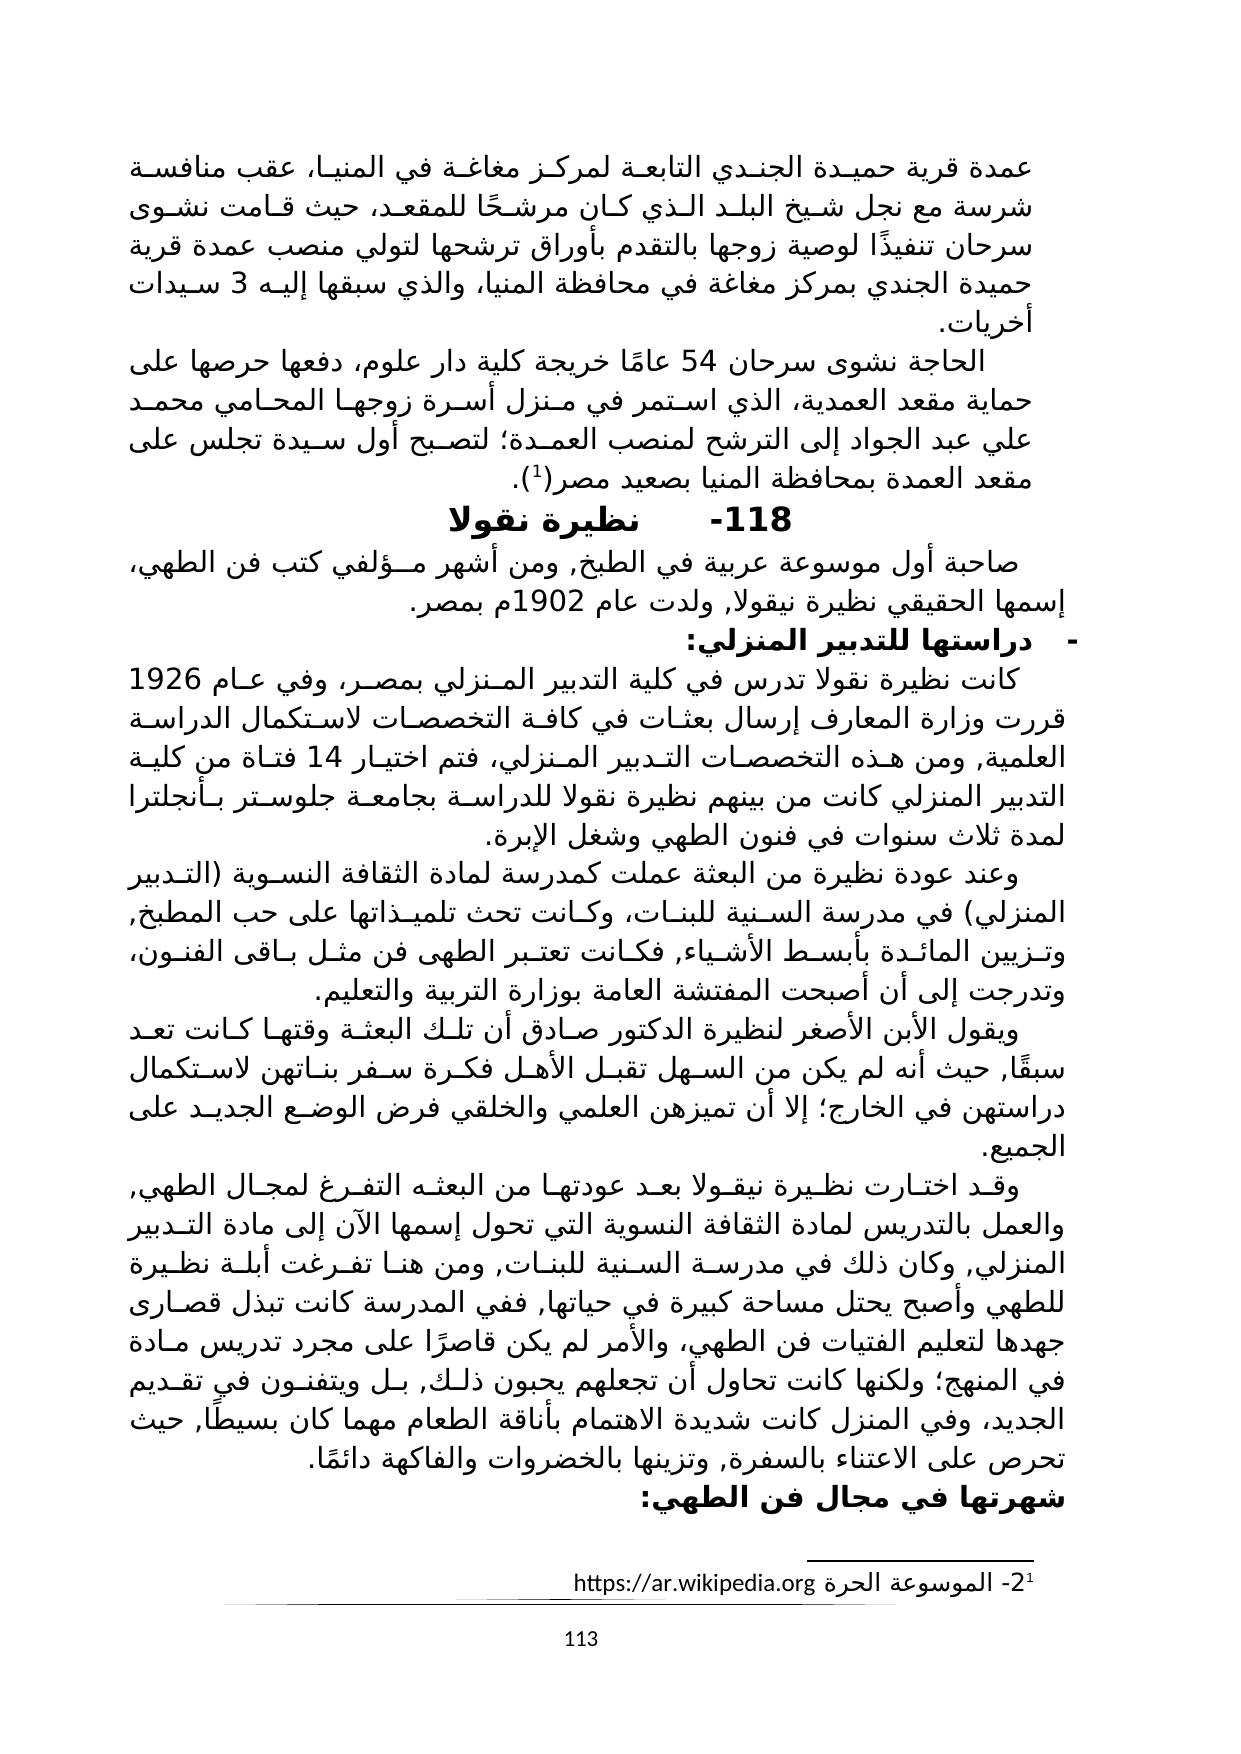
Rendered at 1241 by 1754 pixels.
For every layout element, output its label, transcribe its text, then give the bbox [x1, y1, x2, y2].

list دراستها للتدبير المنزلي: [128, 623, 1066, 657]
text وقد اختارت نظيرة نيقولا بعد عودتها من البعثه التفرغ لمجال الطهي, والعمل بالتدريس لمادة الثقافة النسوية التي تحول إسمها الآن إلى مادة التدبير المنزلي, وكان ذلك في مدرسة السنية للبنات, ومن هنا تفرغت أبلة نظيرة للطهي وأصبح يحتل مساحة كبيرة في حياتها, ففي المدرسة كانت تبذل قصارى جهدها لتعليم الفتيات فن الطهي، والأمر لم يكن قاصرًا على مجرد تدريس مادة في المنهج؛ ولكنها كانت تحاول أن تجعلهم يحبون ذلك, بل ويتفنون في تقديم الجديد، وفي المنزل كانت شديدة الاهتمام بأناقة الطعام مهما كان بسيطًا, حيث تحرص على الاعتناء بالسفرة, وتزينها بالخضروات والفاكهة دائمًا. [128, 1168, 1066, 1475]
text شهرتها في مجال فن الطهي: [128, 1480, 1066, 1514]
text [128, 150, 1033, 340]
text ويقول الأبن الأصغر لنظيرة الدكتور صادق أن تلك البعثة وقتها كانت تعد سبقًا, حيث أنه لم يكن من السهل تقبل الأهل فكرة سفر بناتهن لاستكمال دراستهن في الخارج؛ إلا أن تميزهن العلمي والخلقي فرض الوضع الجديد على الجميع. [128, 1013, 1066, 1163]
text وعند عودة نظيرة من البعثة عملت كمدرسة لمادة الثقافة النسوية (التدبير المنزلي) في مدرسة السنية للبنات، وكانت تحث تلميذاتها على حب المطبخ, وتزيين المائدة بأبسط الأشياء, فكانت تعتبر الطهى فن مثل باقى الفنون، وتدرجت إلى أن أصبحت المفتشة العامة بوزارة التربية والتعليم. [128, 857, 1066, 1008]
text صاحبة أول موسوعة عربية في الطبخ, ومن أشهر مؤلفي كتب فن الطهي، إسمها الحقيقي نظيرة نيقولا, ولدت عام 1902م بمصر. [128, 545, 1066, 618]
text الحاجة نشوى سرحان 54 عامًا خريجة كلية دار علوم، دفعها حرصها على حماية مقعد العمدية، الذي استمر في منزل أسرة زوجها المحامي محمد علي عبد الجواد إلى الترشح لمنصب العمدة؛ لتصبح أول سيدة تجلس على مقعد العمدة بمحافظة المنيا بصعيد مصر(). [128, 345, 1033, 496]
list نظيرة نقولا [128, 501, 1029, 539]
text كانت نظيرة نقولا تدرس في كلية التدبير المنزلي بمصر، وفي عام 1926 قررت وزارة المعارف إرسال بعثات في كافة التخصصات لاستكمال الدراسة العلمية, ومن هذه التخصصات التدبير المنزلي، فتم اختيار 14 فتاة من كلية التدبير المنزلي كانت من بينهم نظيرة نقولا للدراسة بجامعة جلوستر بأنجلترا لمدة ثلاث سنوات في فنون الطهي وشغل الإبرة. [128, 662, 1066, 852]
